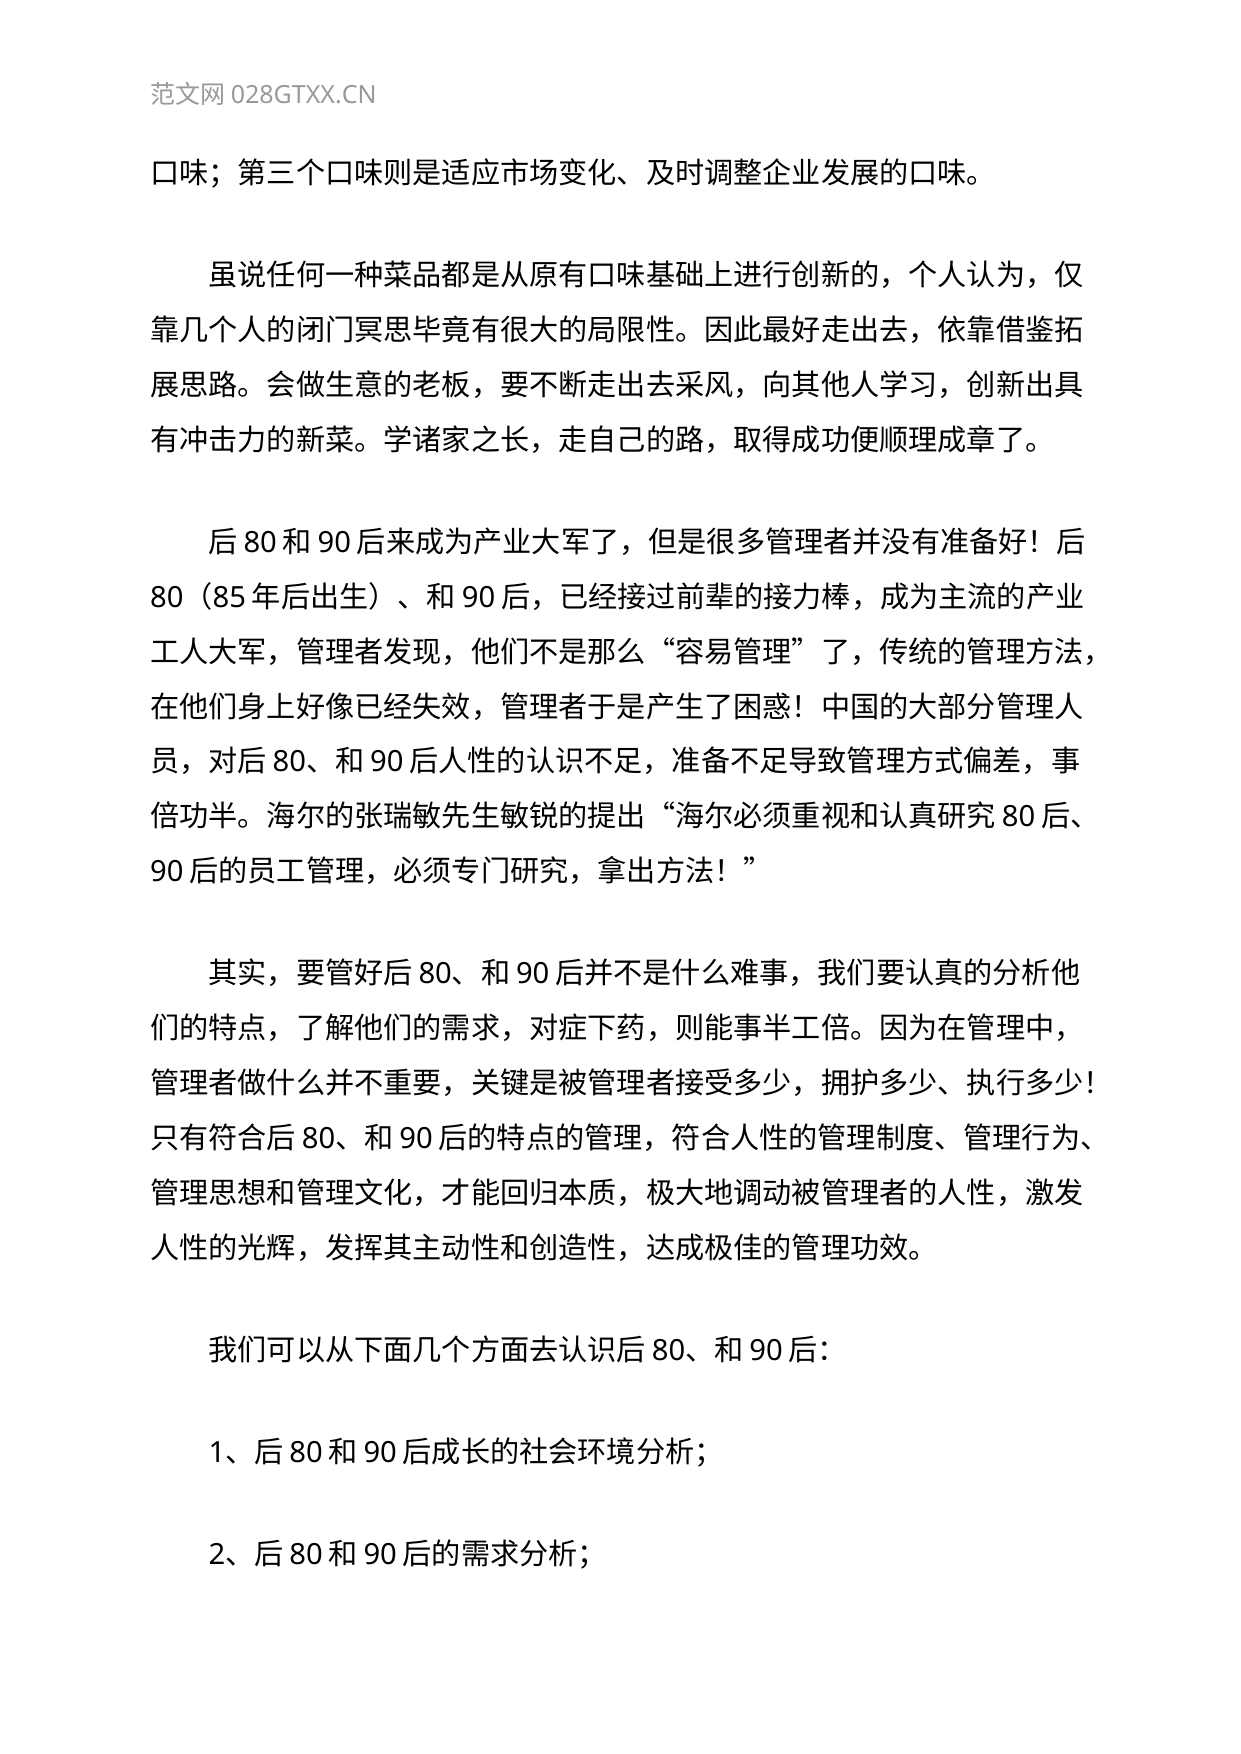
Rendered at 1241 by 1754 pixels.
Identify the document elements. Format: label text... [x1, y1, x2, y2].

text 其实，要管好后80、和90后并不是什么难事，我们要认真的分析他们的特点，了解他们的需求，对症下药，则能事半工倍。因为在管理中，管理者做什么并不重要，关键是被管理者接受多少，拥护多少、执行多少！只有符合后80、和90后的特点的管理，符合人性的管理制度、管理行为、管理思想和管理文化，才能回归本质，极大地调动被管理者的人性，激发人性的光辉，发挥其主动性和创造性，达成极佳的管理功效。 [150, 950, 1090, 1267]
text 1、后80和90后成长的社会环境分析； [150, 1428, 1090, 1471]
text 后80和90后来成为产业大军了，但是很多管理者并没有准备好！后80（85年后出生）、和90后，已经接过前辈的接力棒，成为主流的产业工人大军，管理者发现，他们不是那么“容易管理”了，传统的管理方法，在他们身上好像已经失效，管理者于是产生了困惑！中国的大部分管理人员，对后80、和90后人性的认识不足，准备不足导致管理方式偏差，事倍功半。海尔的张瑞敏先生敏锐的提出“海尔必须重视和认真研究80后、90后的员工管理，必须专门研究，拿出方法！” [150, 518, 1090, 890]
text 我们可以从下面几个方面去认识后80、和90后： [150, 1326, 1090, 1369]
text 虽说任何一种菜品都是从原有口味基础上进行创新的，个人认为，仅靠几个人的闭门冥思毕竟有很大的局限性。因此最好走出去，依靠借鉴拓展思路。会做生意的老板，要不断走出去采风，向其他人学习，创新出具有冲击力的新菜。学诸家之长，走自己的路，取得成功便顺理成章了。 [150, 252, 1090, 459]
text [150, 150, 1090, 192]
text 2、后80和90后的需求分析； [150, 1530, 1090, 1573]
